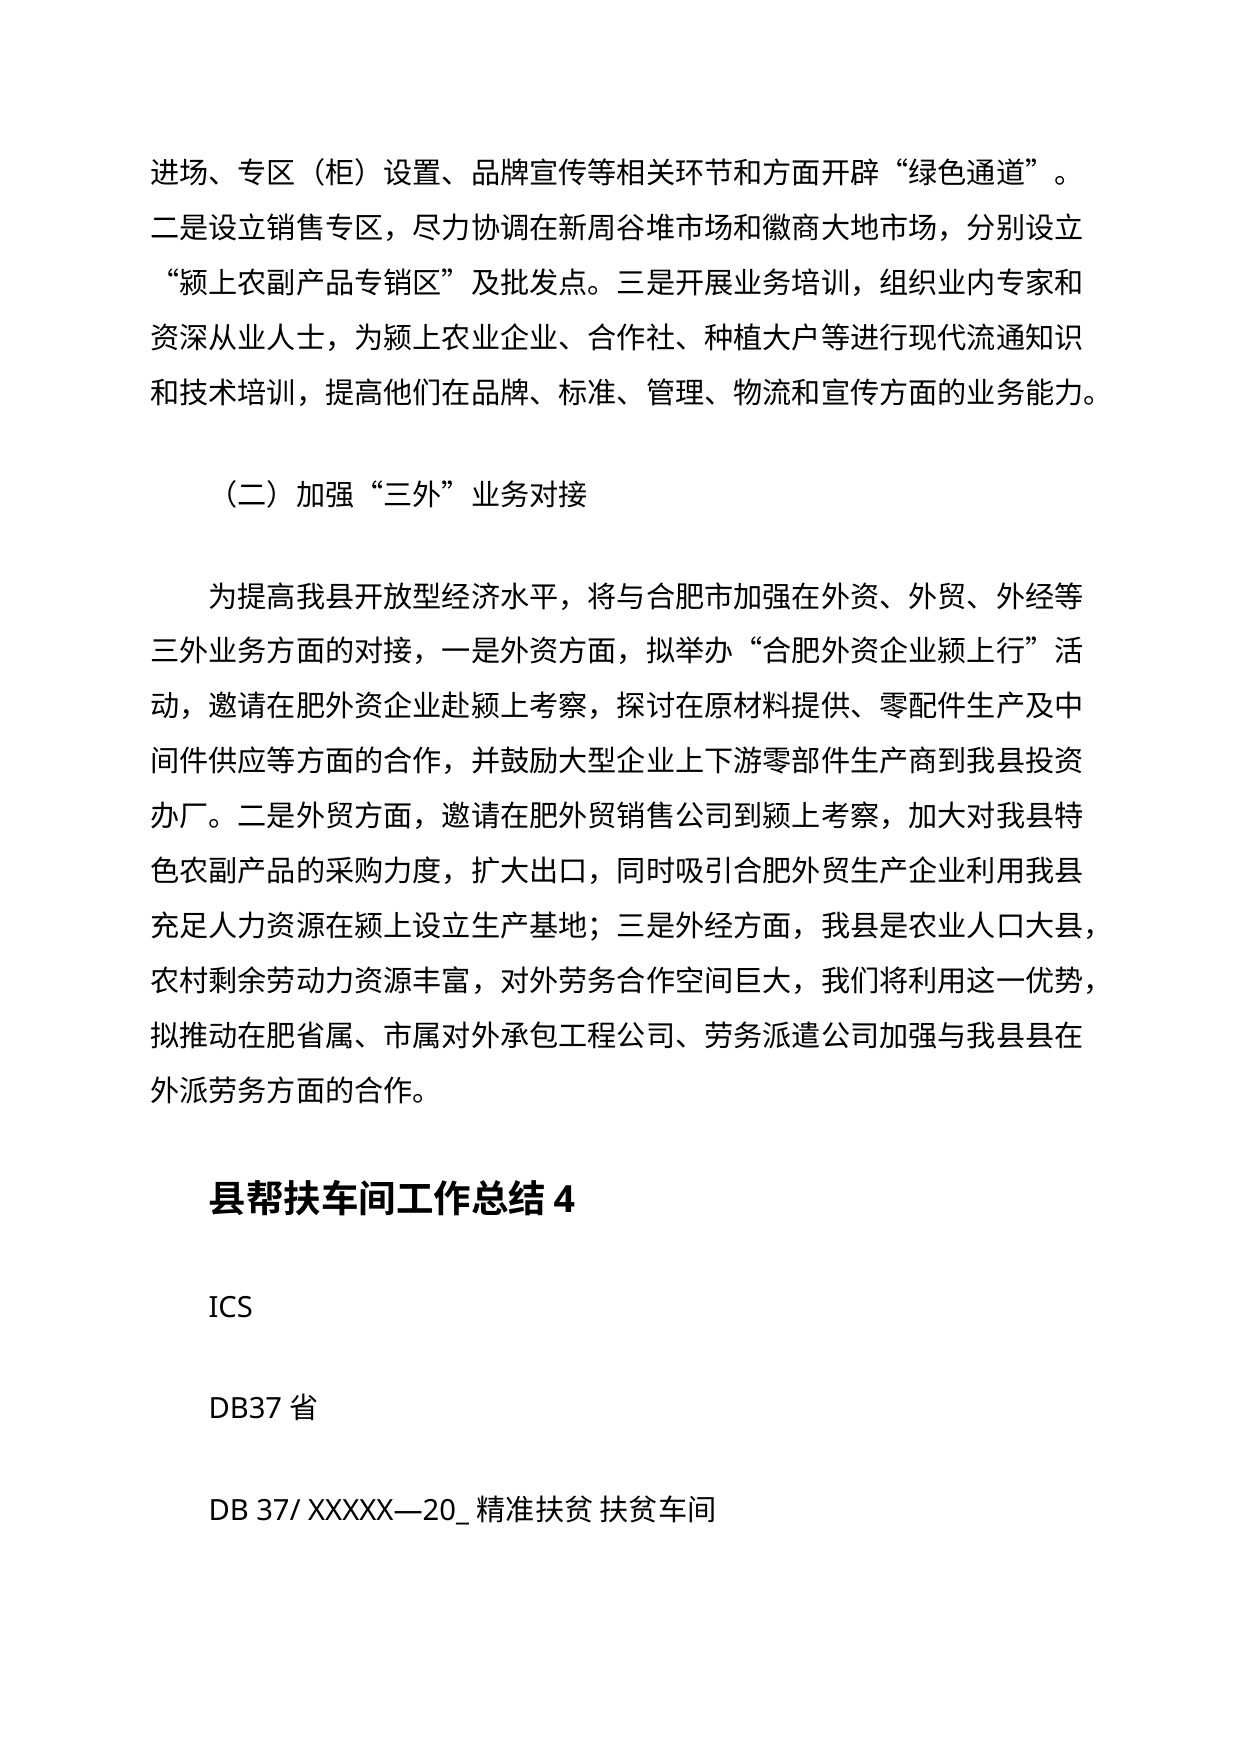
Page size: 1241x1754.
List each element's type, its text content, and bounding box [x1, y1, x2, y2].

text 为提高我县开放型经济水平，将与合肥市加强在外资、外贸、外经等三外业务方面的对接，一是外资方面，拟举办“合肥外资企业颍上行”活动，邀请在肥外资企业赴颍上考察，探讨在原材料提供、零配件生产及中间件供应等方面的合作，并鼓励大型企业上下游零部件生产商到我县投资办厂。二是外贸方面，邀请在肥外贸销售公司到颍上考察，加大对我县特色农副产品的采购力度，扩大出口，同时吸引合肥外贸生产企业利用我县充足人力资源在颍上设立生产基地；三是外经方面，我县是农业人口大县，农村剩余劳动力资源丰富，对外劳务合作空间巨大，我们将利用这一优势，拟推动在肥省属、市属对外承包工程公司、劳务派遣公司加强与我县县在外派劳务方面的合作。 [150, 573, 1090, 1109]
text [150, 150, 1090, 412]
text ICS [150, 1287, 1090, 1326]
text 县帮扶车间工作总结4 [150, 1169, 1090, 1223]
text DB37 省 [150, 1385, 1090, 1427]
text （二）加强“三外”业务对接 [150, 471, 1090, 514]
text DB 37/ XXXXX—20_ 精准扶贫 扶贫车间 [150, 1487, 1090, 1529]
